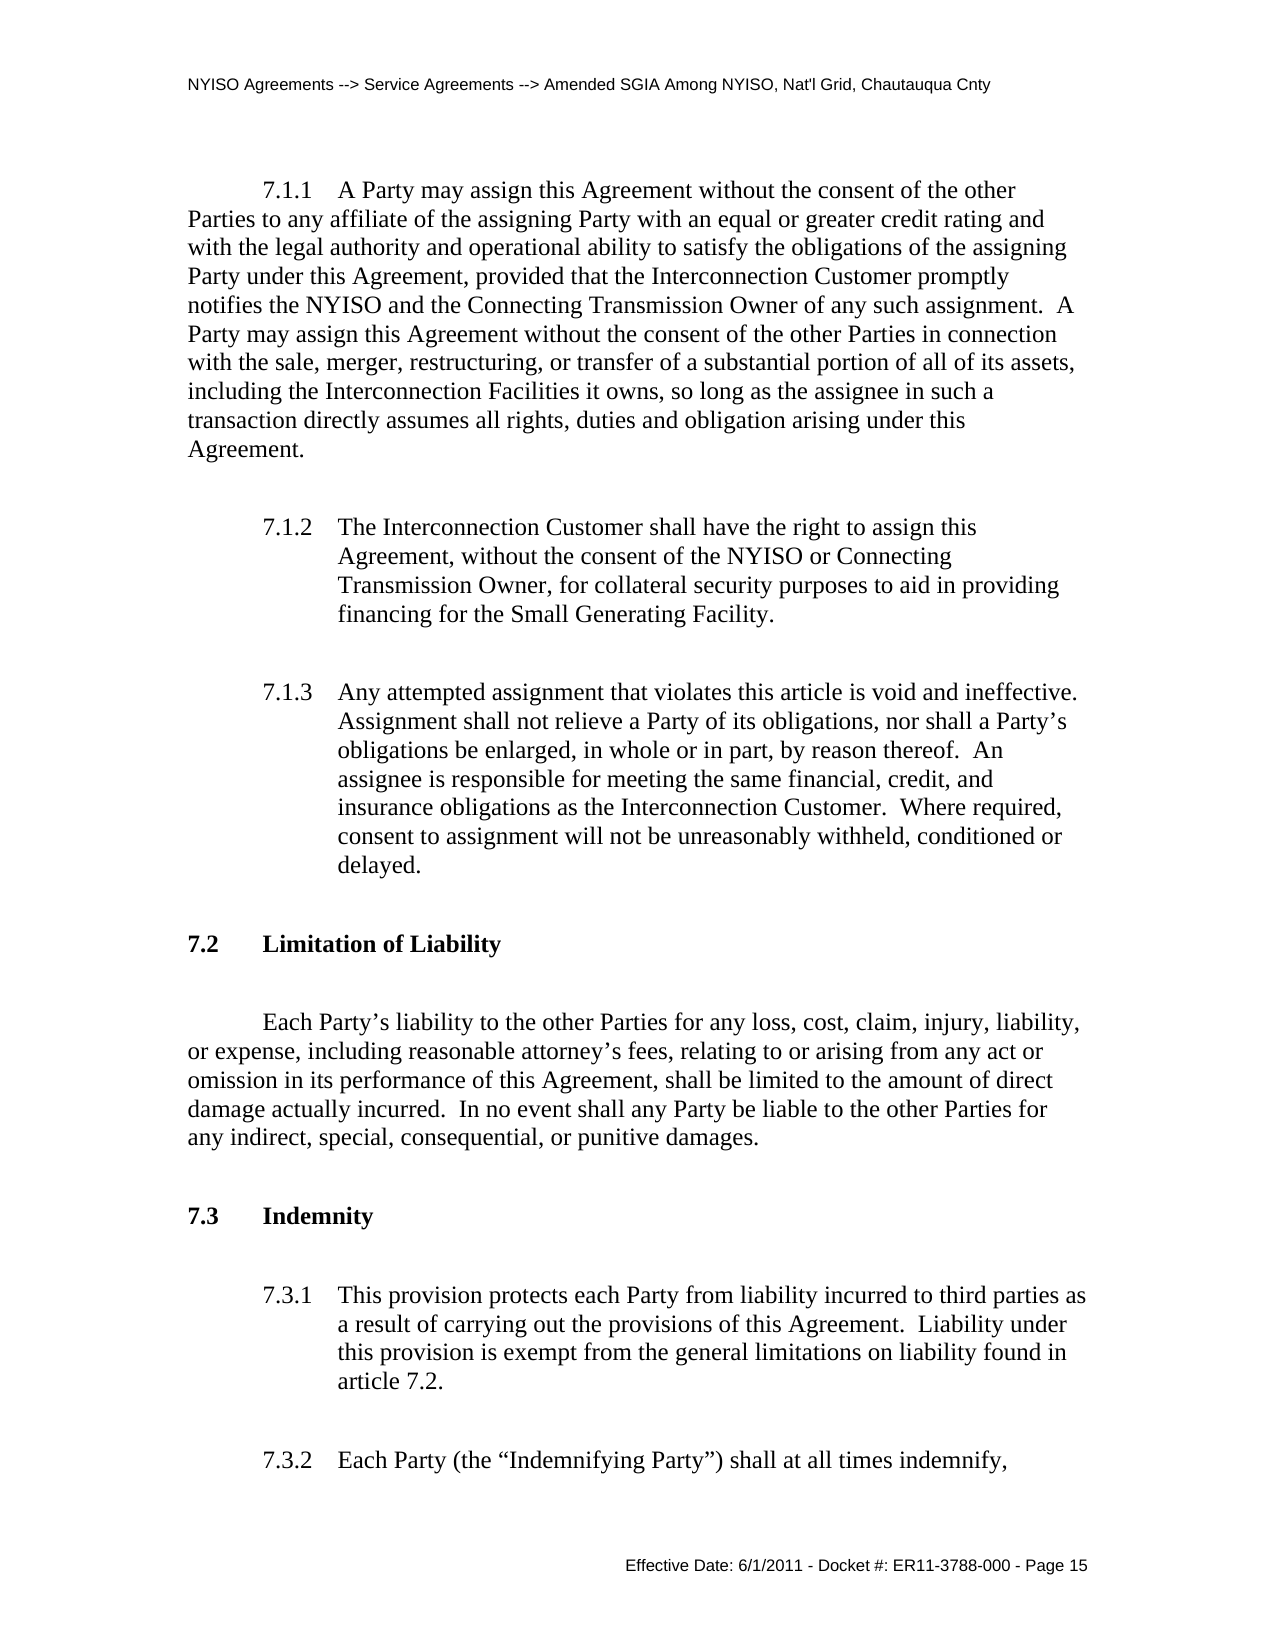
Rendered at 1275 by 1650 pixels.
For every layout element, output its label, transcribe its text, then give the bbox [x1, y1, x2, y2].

text 7.1.2 The Interconnection Customer shall have the right to assign this Agreement, without the consent of the NYISO or Connecting Transmission Owner, for collateral security purposes to aid in providing financing for the Small Generating Facility. [262, 512, 1087, 627]
text 7.1.3 Any attempted assignment that violates this article is void and ineffective. Assignment shall not relieve a Party of its obligations, nor shall a Party’s obligations be enlarged, in whole or in part, by reason thereof. An assignee is responsible for meeting the same financial, credit, and insurance obligations as the Interconnection Customer. Where required, consent to assignment will not be unreasonably withheld, conditioned or delayed. [262, 677, 1087, 879]
text 7.3 Indemnity [187, 1201, 1021, 1230]
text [187, 175, 1087, 462]
text 7.3.1 This provision protects each Party from liability incurred to third parties as a result of carrying out the provisions of this Agreement. Liability under this provision is exempt from the general limitations on liability found in article 7.2. [262, 1280, 1087, 1395]
text Each Party’s liability to the other Parties for any loss, cost, claim, injury, liability, or expense, including reasonable attorney’s fees, relating to or arising from any act or omission in its performance of this Agreement, shall be limited to the amount of direct damage actually incurred. In no event shall any Party be liable to the other Parties for any indirect, special, consequential, or punitive damages. [187, 1007, 1087, 1151]
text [262, 1445, 1087, 1474]
text 7.2 Limitation of Liability [187, 929, 1021, 957]
